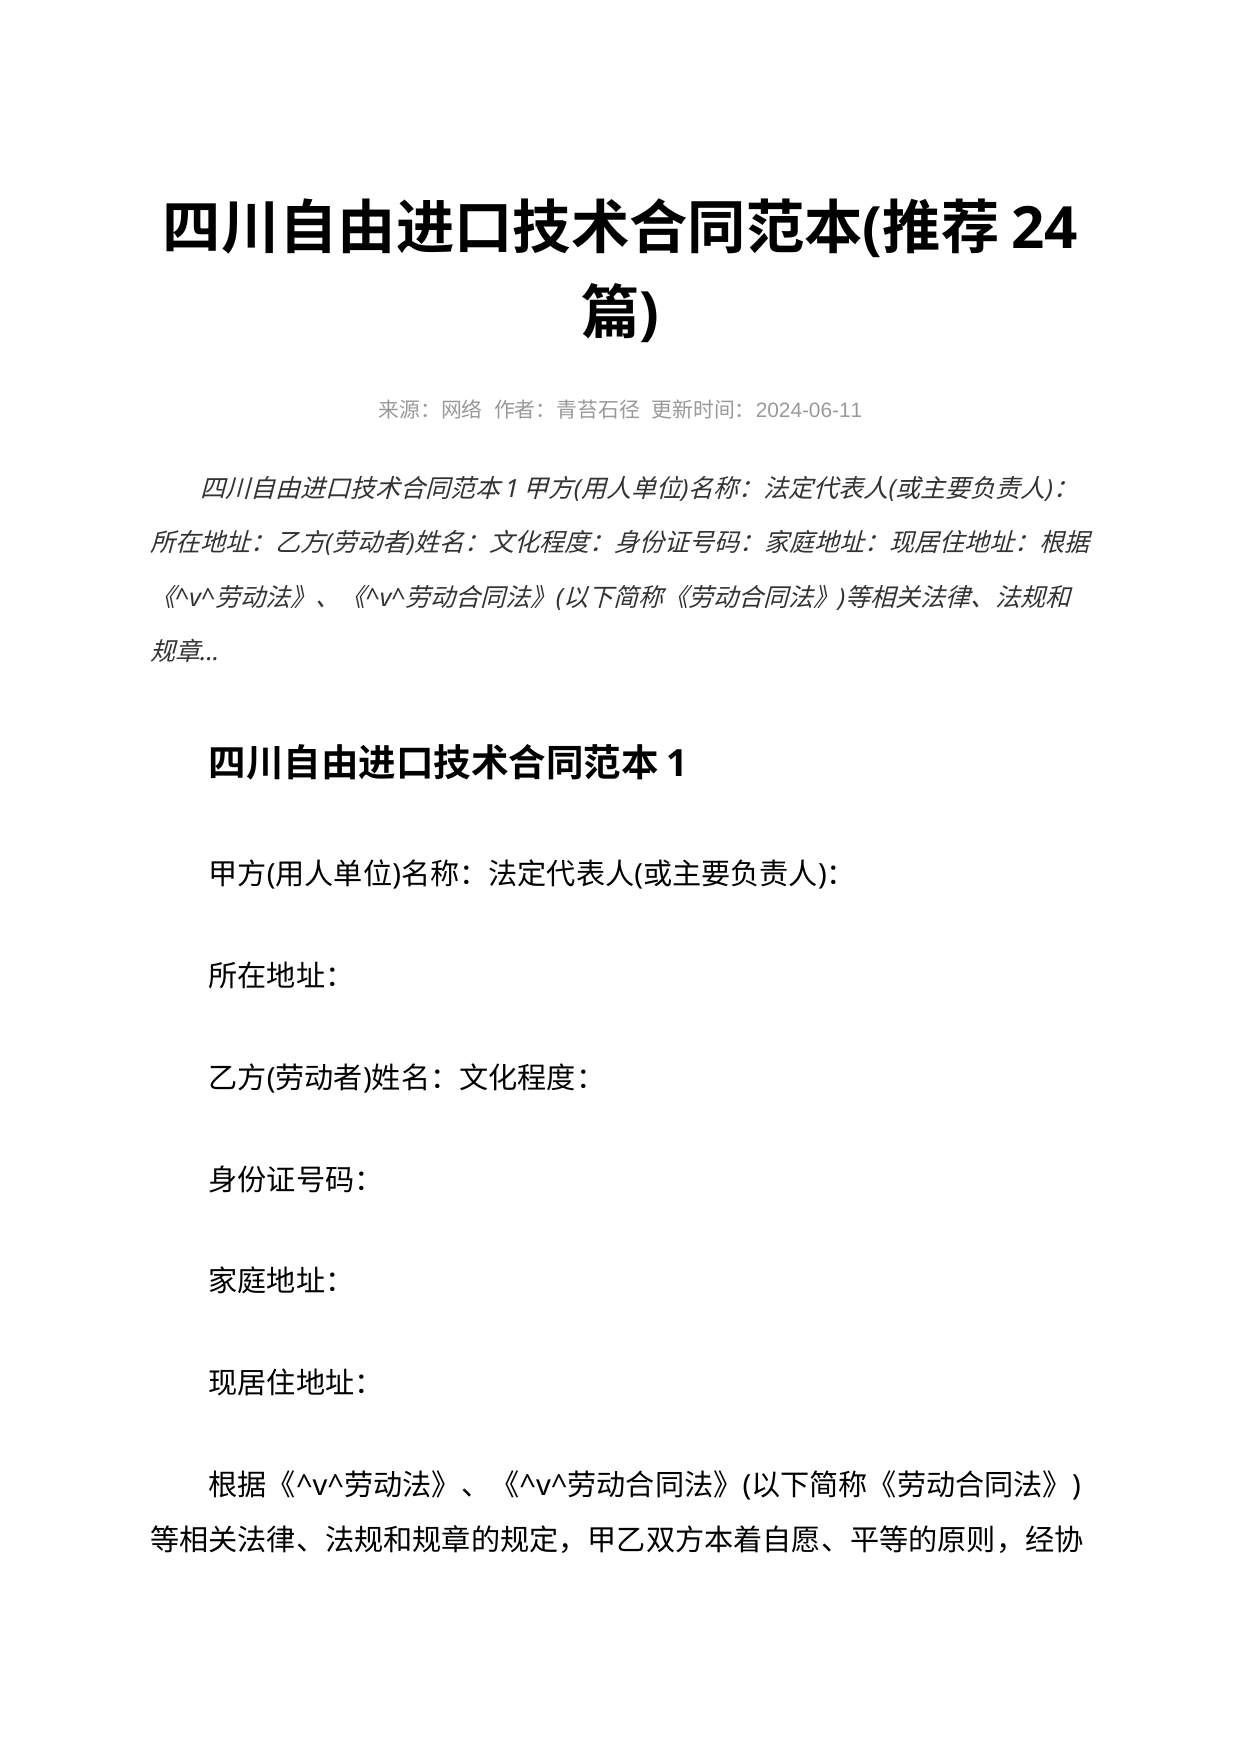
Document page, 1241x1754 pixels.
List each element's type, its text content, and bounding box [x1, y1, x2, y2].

text 乙方(劳动者)姓名：文化程度： [150, 1054, 1090, 1097]
text 家庭地址： [150, 1258, 1090, 1300]
text 四川自由进口技术合同范本1甲方(用人单位)名称：法定代表人(或主要负责人)：所在地址：乙方(劳动者)姓名：文化程度：身份证号码：家庭地址：现居住地址：根据《^v^劳动法》、《^v^劳动合同法》(以下简称《劳动合同法》)等相关法律、法规和规章... [150, 468, 1090, 668]
text 甲方(用人单位)名称：法定代表人(或主要负责人)： [150, 851, 1090, 893]
text 现居住地址： [150, 1360, 1090, 1402]
text 身份证号码： [150, 1156, 1090, 1198]
text 四川自由进口技术合同范本1 [150, 733, 1090, 787]
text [150, 1462, 1090, 1559]
text 来源：网络 作者：青苔石径 更新时间：2024-06-11 [150, 398, 1090, 422]
subtitle 四川自由进口技术合同范本(推荐24篇) [150, 181, 1090, 351]
text 所在地址： [150, 952, 1090, 995]
